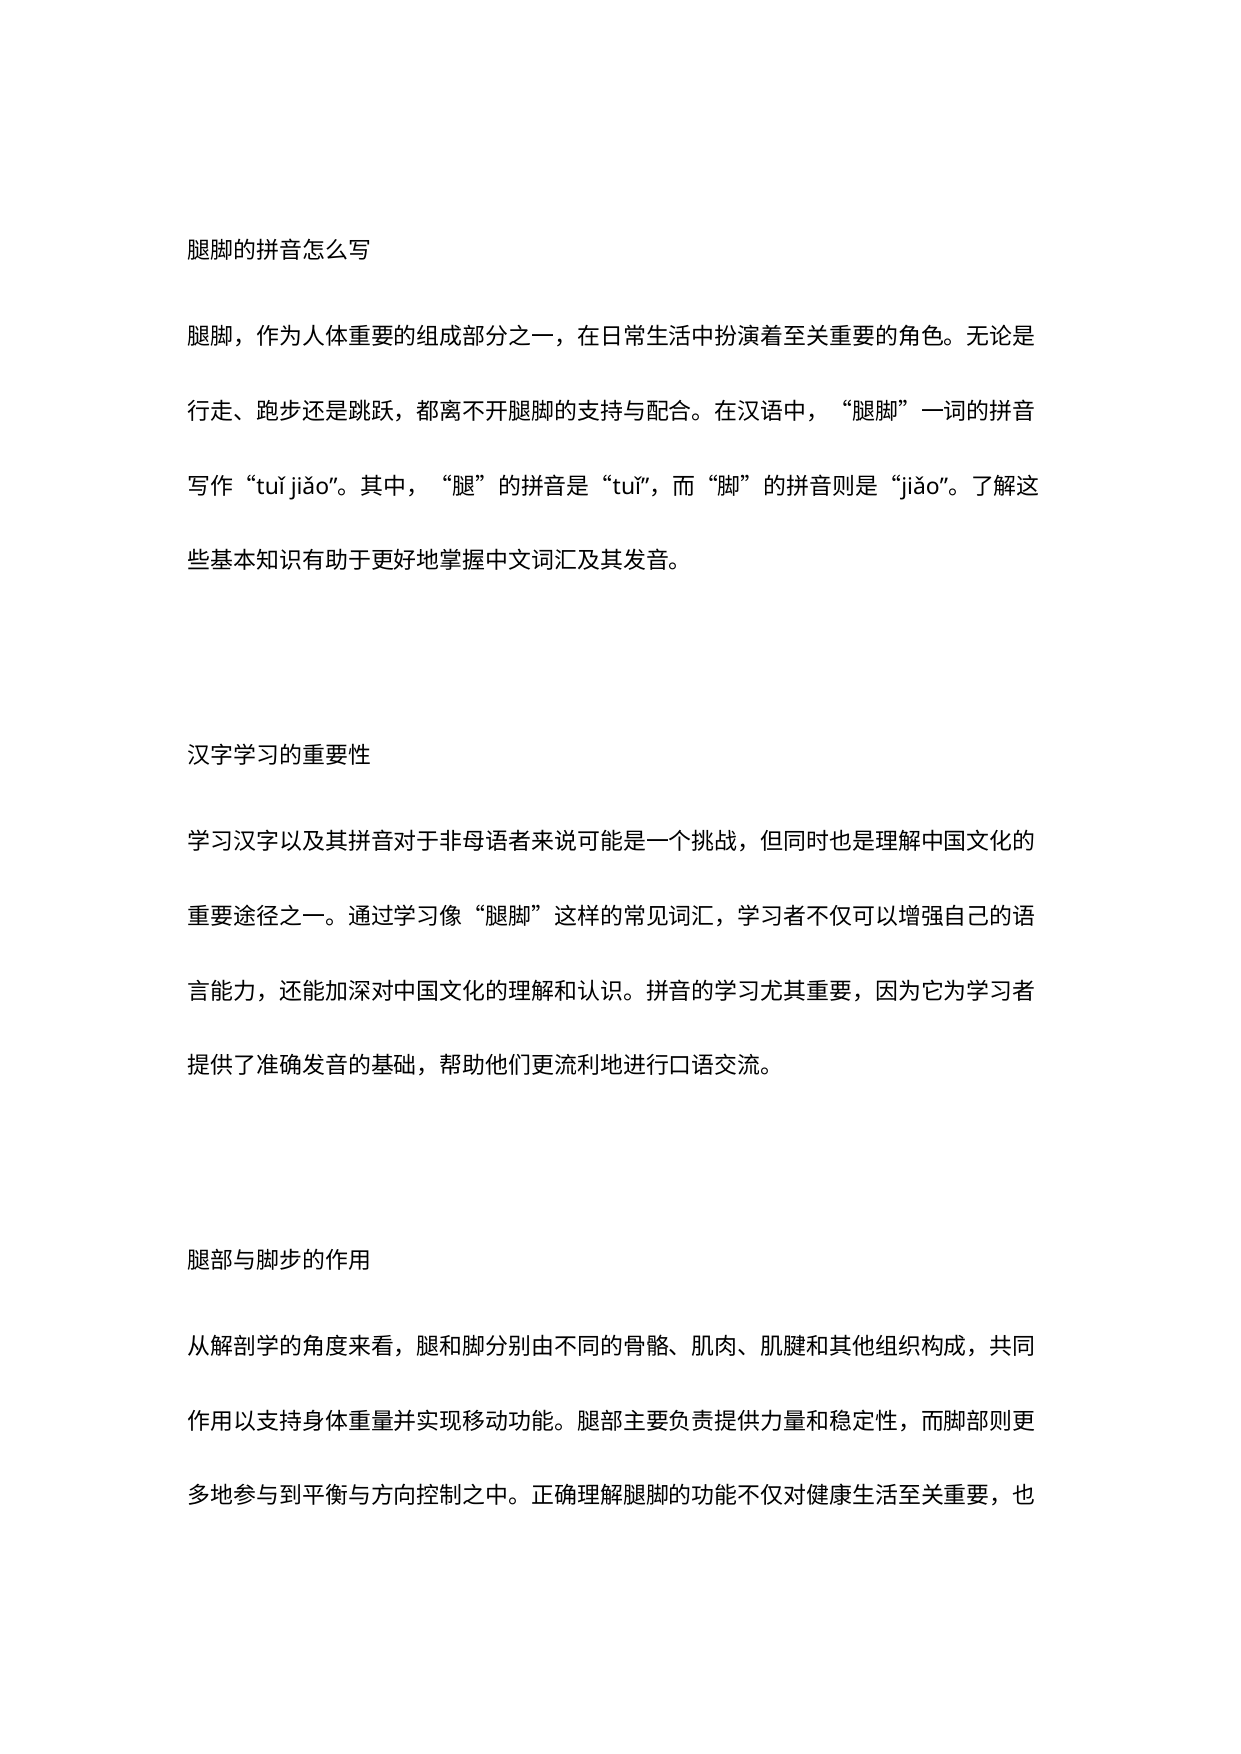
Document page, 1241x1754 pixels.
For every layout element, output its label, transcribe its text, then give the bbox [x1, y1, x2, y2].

text 学习汉字以及其拼音对于非母语者来说可能是一个挑战，但同时也是理解中国文化的重要途径之一。通过学习像“腿脚”这样的常见词汇，学习者不仅可以增强自己的语言能力，还能加深对中国文化的理解和认识。拼音的学习尤其重要，因为它为学习者提供了准确发音的基础，帮助他们更流利地进行口语交流。 [187, 807, 1053, 1096]
text 腿部与脚步的作用 [187, 1226, 1053, 1291]
text 腿脚，作为人体重要的组成部分之一，在日常生活中扮演着至关重要的角色。无论是行走、跑步还是跳跃，都离不开腿脚的支持与配合。在汉语中，“腿脚”一词的拼音写作“tuǐ jiǎo”。其中，“腿”的拼音是“tuǐ”，而“脚”的拼音则是“jiǎo”。了解这些基本知识有助于更好地掌握中文词汇及其发音。 [187, 302, 1053, 591]
text 汉字学习的重要性 [187, 721, 1053, 786]
text 腿脚的拼音怎么写 [187, 216, 1053, 281]
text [187, 1312, 1053, 1527]
